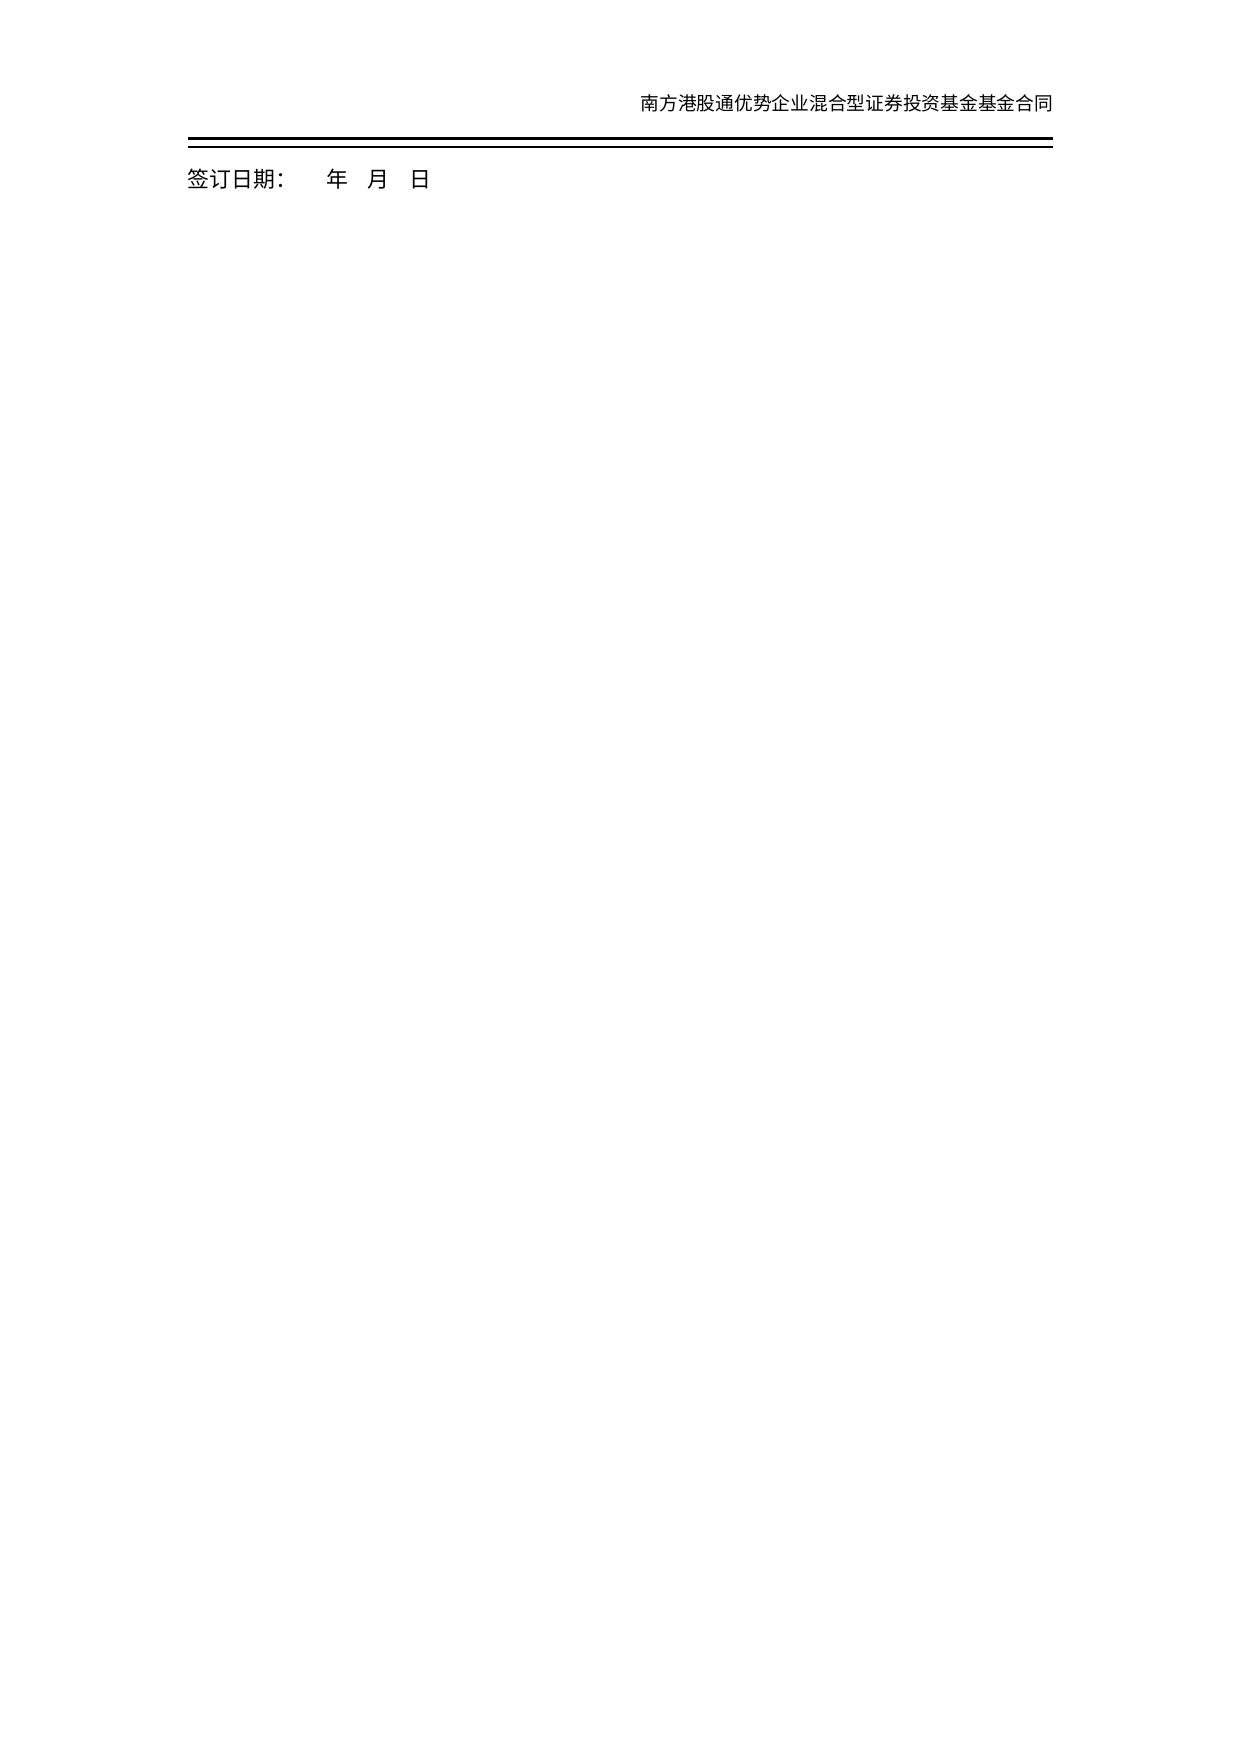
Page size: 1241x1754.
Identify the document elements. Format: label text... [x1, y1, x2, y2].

text 签订日期： 年 月 日 [187, 162, 1053, 194]
